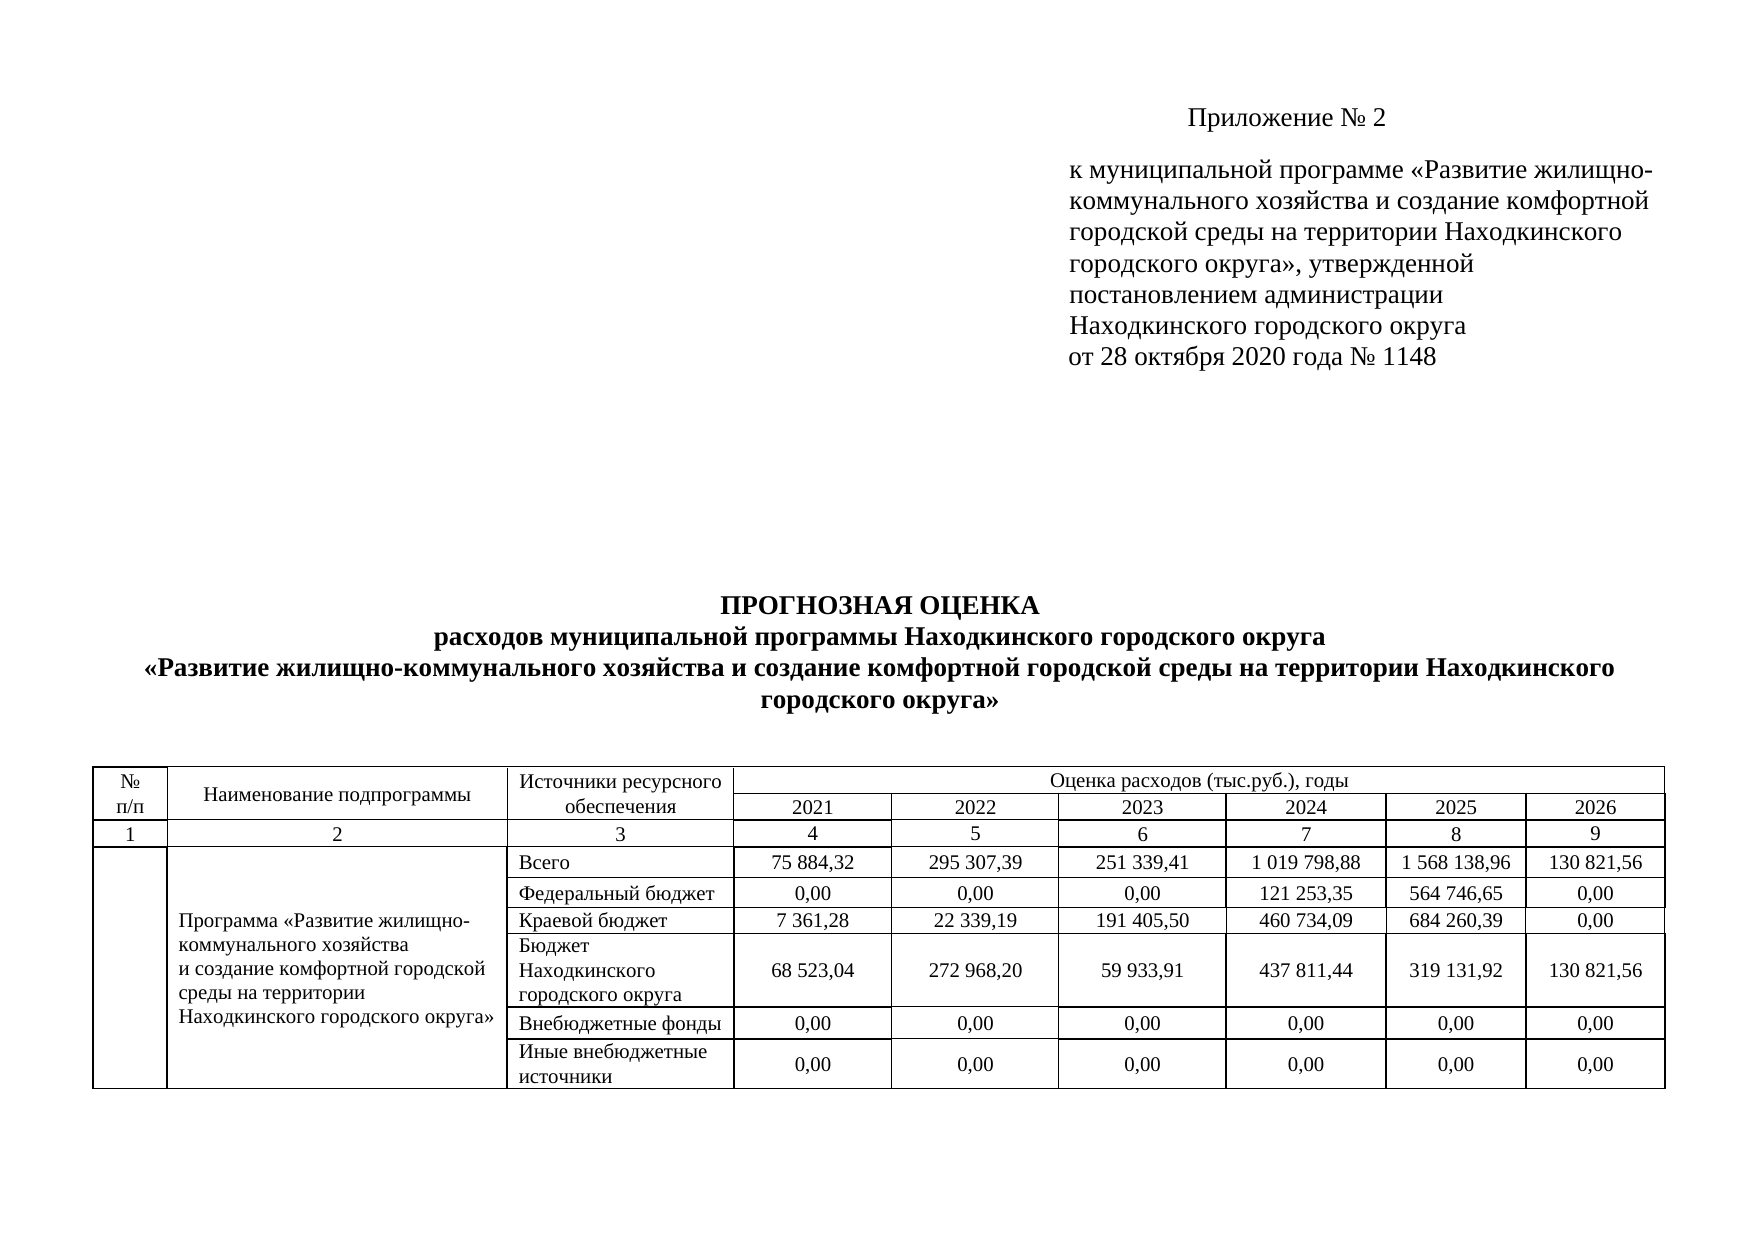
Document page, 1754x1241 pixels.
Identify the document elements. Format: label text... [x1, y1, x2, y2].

table_header Источники ресурсного обеспечения [508, 767, 733, 819]
table_cell 0,00 [1227, 1040, 1385, 1088]
table_cell Программа «Развитие жилищно-коммунального хозяйства и создание комфортной городской среды на территории Находкинского городского округа» [168, 847, 506, 1088]
table_cell Краевой бюджет [508, 908, 733, 932]
table_header Наименование подпрограммы [168, 767, 507, 819]
table_cell 564 746,65 [1387, 878, 1525, 907]
text Приложение № 2 [1187, 101, 1665, 132]
table_cell Всего [508, 847, 733, 877]
table_cell 0,00 [1387, 1040, 1525, 1088]
text к муниципальной программе «Развитие жилищно-коммунального хозяйства и создание комфортной городской среды на территории Находкинского городского округа», утвержденной постановлением администрации [1069, 153, 1665, 309]
table_cell Иные внебюджетные источники [508, 1040, 733, 1088]
table_cell 7 [1227, 821, 1385, 846]
table_cell 9 [1527, 821, 1664, 846]
table_cell 437 811,44 [1227, 934, 1385, 1006]
table_cell Бюджет Находкинского городского округа [508, 934, 733, 1006]
table_cell 460 734,09 [1227, 908, 1386, 932]
text расходов муниципальной программы Находкинского городского округа [94, 620, 1665, 652]
table_cell 68 523,04 [735, 934, 891, 1006]
table_cell 272 968,20 [892, 934, 1058, 1006]
table_cell 0,00 [735, 1040, 891, 1088]
table_cell 319 131,92 [1387, 934, 1525, 1006]
text Находкинского городского округа [1069, 309, 1665, 340]
table_cell 59 933,91 [1059, 934, 1225, 1006]
table_cell Федеральный бюджет [508, 878, 733, 907]
table_cell 1 019 798,88 [1227, 848, 1385, 877]
table_cell 0,00 [1527, 1008, 1664, 1037]
table_cell 0,00 [892, 1007, 1058, 1037]
table_cell 7 361,28 [735, 908, 891, 932]
table_cell 251 339,41 [1059, 848, 1225, 877]
table_cell [94, 848, 166, 1088]
table_cell 1 [94, 821, 167, 846]
table_cell 4 [734, 821, 891, 846]
table_cell 75 884,32 [735, 848, 891, 877]
table_cell 0,00 [1527, 1040, 1664, 1088]
table_cell 121 253,35 [1227, 878, 1385, 907]
table_cell 0,00 [892, 1039, 1058, 1088]
table_header Оценка расходов (тыс.руб.), годы [734, 767, 1664, 792]
table_cell 0,00 [1387, 1008, 1525, 1037]
table_cell 130 821,56 [1527, 934, 1664, 1006]
table_cell 0,00 [1059, 878, 1225, 907]
table_cell 0,00 [1059, 1040, 1225, 1088]
table_cell 2026 [1527, 794, 1664, 819]
table_cell 2025 [1387, 794, 1525, 819]
table_cell 0,00 [1527, 878, 1664, 907]
table_cell 130 821,56 [1527, 848, 1664, 877]
table_header № п/п [94, 768, 167, 819]
table_cell Внебюджетные фонды [508, 1008, 733, 1037]
table_cell 191 405,50 [1059, 908, 1226, 932]
table_cell 22 339,19 [892, 908, 1058, 932]
table_cell 2024 [1227, 794, 1385, 819]
table_cell 6 [1059, 821, 1225, 846]
table_cell 1 568 138,96 [1387, 848, 1525, 877]
table_cell 0,00 [1526, 908, 1664, 932]
table_cell 2022 [892, 794, 1058, 819]
table_cell 0,00 [892, 878, 1058, 907]
text ПРОГНОЗНАЯ ОЦЕНКА [94, 589, 1665, 620]
text от 28 октября 2020 года № 1148 [94, 340, 1665, 371]
table_cell 684 260,39 [1387, 908, 1525, 932]
table_cell 3 [508, 820, 733, 846]
table_cell 8 [1387, 821, 1525, 846]
table_cell 2023 [1059, 794, 1225, 819]
table_cell 0,00 [735, 878, 891, 907]
table_cell 295 307,39 [892, 847, 1058, 877]
table_cell 0,00 [735, 1008, 891, 1037]
table_cell 5 [892, 820, 1058, 846]
table_cell 2021 [734, 794, 891, 819]
text «Развитие жилищно-коммунального хозяйства и создание комфортной городской среды на территории Находкинского городского округа» [94, 652, 1665, 714]
table_cell 2 [168, 820, 507, 846]
table_cell 0,00 [1227, 1008, 1385, 1037]
table_cell 0,00 [1059, 1008, 1225, 1037]
